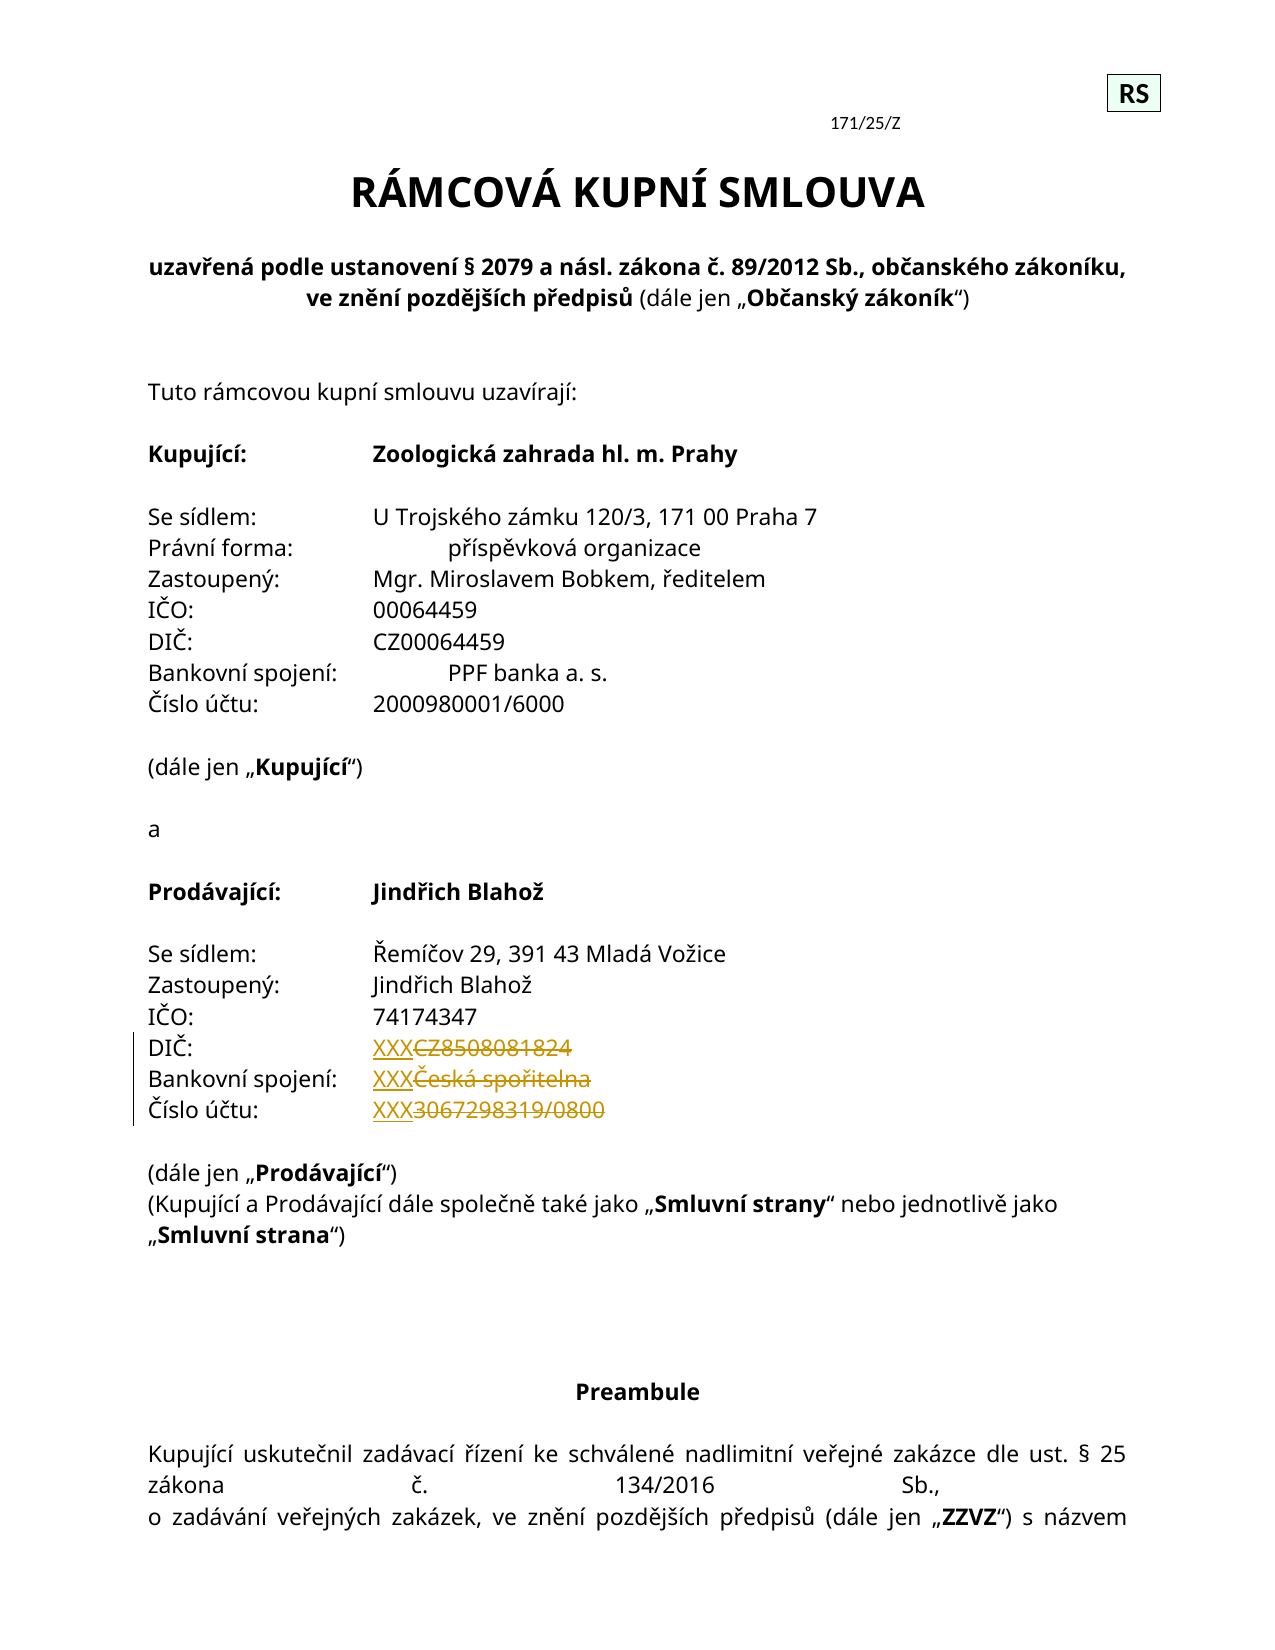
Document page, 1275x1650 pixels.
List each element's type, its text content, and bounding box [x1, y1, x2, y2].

text Kupující: Zoologická zahrada hl. m. Prahy [148, 438, 1127, 469]
text IČO: 74174347 [148, 1001, 1127, 1032]
text DIČ: [148, 1032, 1127, 1063]
text (dále jen „Kupující“) [148, 751, 1127, 782]
text RÁMCOVÁ KUPNÍ SMLOUVA [148, 162, 1127, 219]
text Bankovní spojení: [148, 1063, 1127, 1094]
text DIČ: CZ00064459 [148, 626, 1127, 657]
text a [148, 813, 1127, 844]
text Prodávající: Jindřich Blahož [148, 876, 1127, 907]
text Preambule [148, 1376, 1127, 1407]
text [148, 1438, 1127, 1532]
text Zastoupený: Jindřich Blahož [148, 969, 1127, 1001]
text Číslo účtu: [148, 1094, 1127, 1126]
text (dále jen „Prodávající“) [148, 1157, 1127, 1188]
text Právní forma: příspěvková organizace [148, 532, 1127, 563]
text Se sídlem: U Trojského zámku 120/3, 171 00 Praha 7 [148, 501, 1127, 532]
text uzavřená podle ustanovení § 2079 a násl. zákona č. 89/2012 Sb., občanského zákoníku, ve znění pozdějších předpisů (dále jen „Občanský zákoník“) [148, 251, 1127, 313]
text Číslo účtu: 2000980001/6000 [148, 688, 1127, 719]
text Tuto rámcovou kupní smlouvu uzavírají: [148, 376, 1127, 407]
text Zastoupený: Mgr. Miroslavem Bobkem, ředitelem [148, 563, 1127, 594]
text Bankovní spojení: PPF banka a. s. [148, 657, 1127, 688]
text IČO: 00064459 [148, 594, 1127, 626]
text (Kupující a Prodávající dále společně také jako „Smluvní strany“ nebo jednotlivě jako „Smluvní strana“) [148, 1188, 1127, 1251]
text Se sídlem: Řemíčov 29, 391 43 Mladá Vožice [148, 938, 1127, 969]
